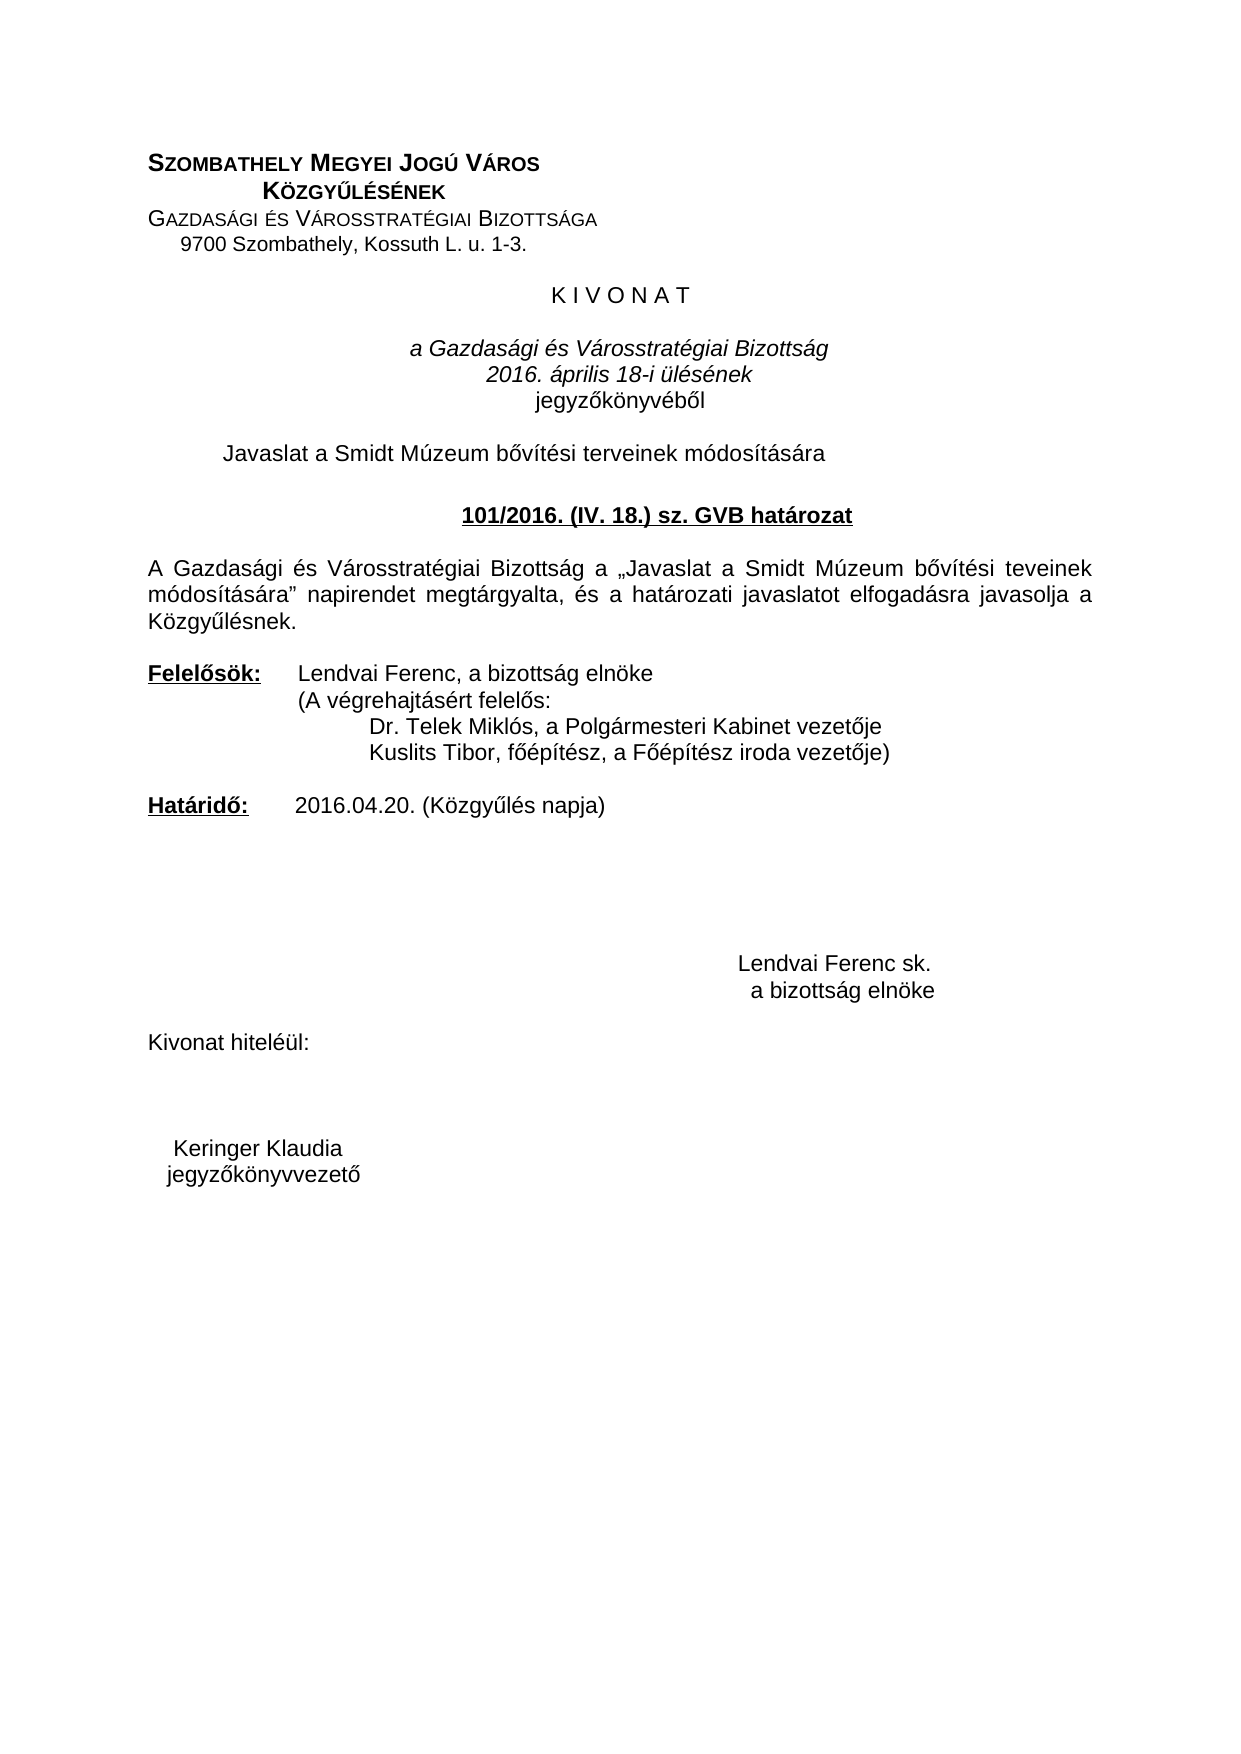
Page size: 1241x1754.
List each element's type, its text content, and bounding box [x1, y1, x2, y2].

text 9700 Szombathely, Kossuth L. u. 1-3. [148, 231, 1093, 255]
subtitle Közgyűlésének [148, 176, 1093, 205]
list Dr. Telek Miklós, a Polgármesteri Kabinet vezetője [148, 713, 1093, 739]
text Keringer Klaudia [148, 1135, 1093, 1161]
list Javaslat a Smidt Múzeum bővítési terveinek módosítására [223, 440, 1093, 466]
text (A végrehajtásért felelős: [148, 687, 1093, 713]
text A Gazdasági és Városstratégiai Bizottság a „Javaslat a Smidt Múzeum bővítési teveinek módosítására” napirendet megtárgyalta, és a határozati javaslatot elfogadásra javasolja a Közgyűlésnek. [148, 555, 1093, 634]
text Kivonat hiteléül: [148, 1029, 1093, 1056]
subtitle Szombathely Megyei Jogú Város [148, 148, 1093, 176]
list Kuslits Tibor, főépítész, a Főépítész iroda vezetője) [148, 739, 1093, 766]
text jegyzőkönyvéből [148, 387, 1093, 413]
text 2016. április 18-i ülésének [148, 361, 1093, 387]
text Lendvai Ferenc sk. [664, 950, 1093, 977]
text a bizottság elnöke [148, 977, 1093, 1003]
text jegyzőkönyvvezető [148, 1161, 1093, 1187]
text Határidő: 2016.04.20. (Közgyűlés napja) [148, 792, 1093, 818]
text K I V O N A T [148, 282, 1093, 308]
text Gazdasági és Városstratégiai Bizottsága [148, 205, 1093, 231]
text a Gazdasági és Városstratégiai Bizottság [148, 334, 1093, 361]
text 101/2016. (IV. 18.) sz. GVB határozat [221, 502, 1093, 528]
text Felelősök: Lendvai Ferenc, a bizottság elnöke [148, 660, 1093, 687]
